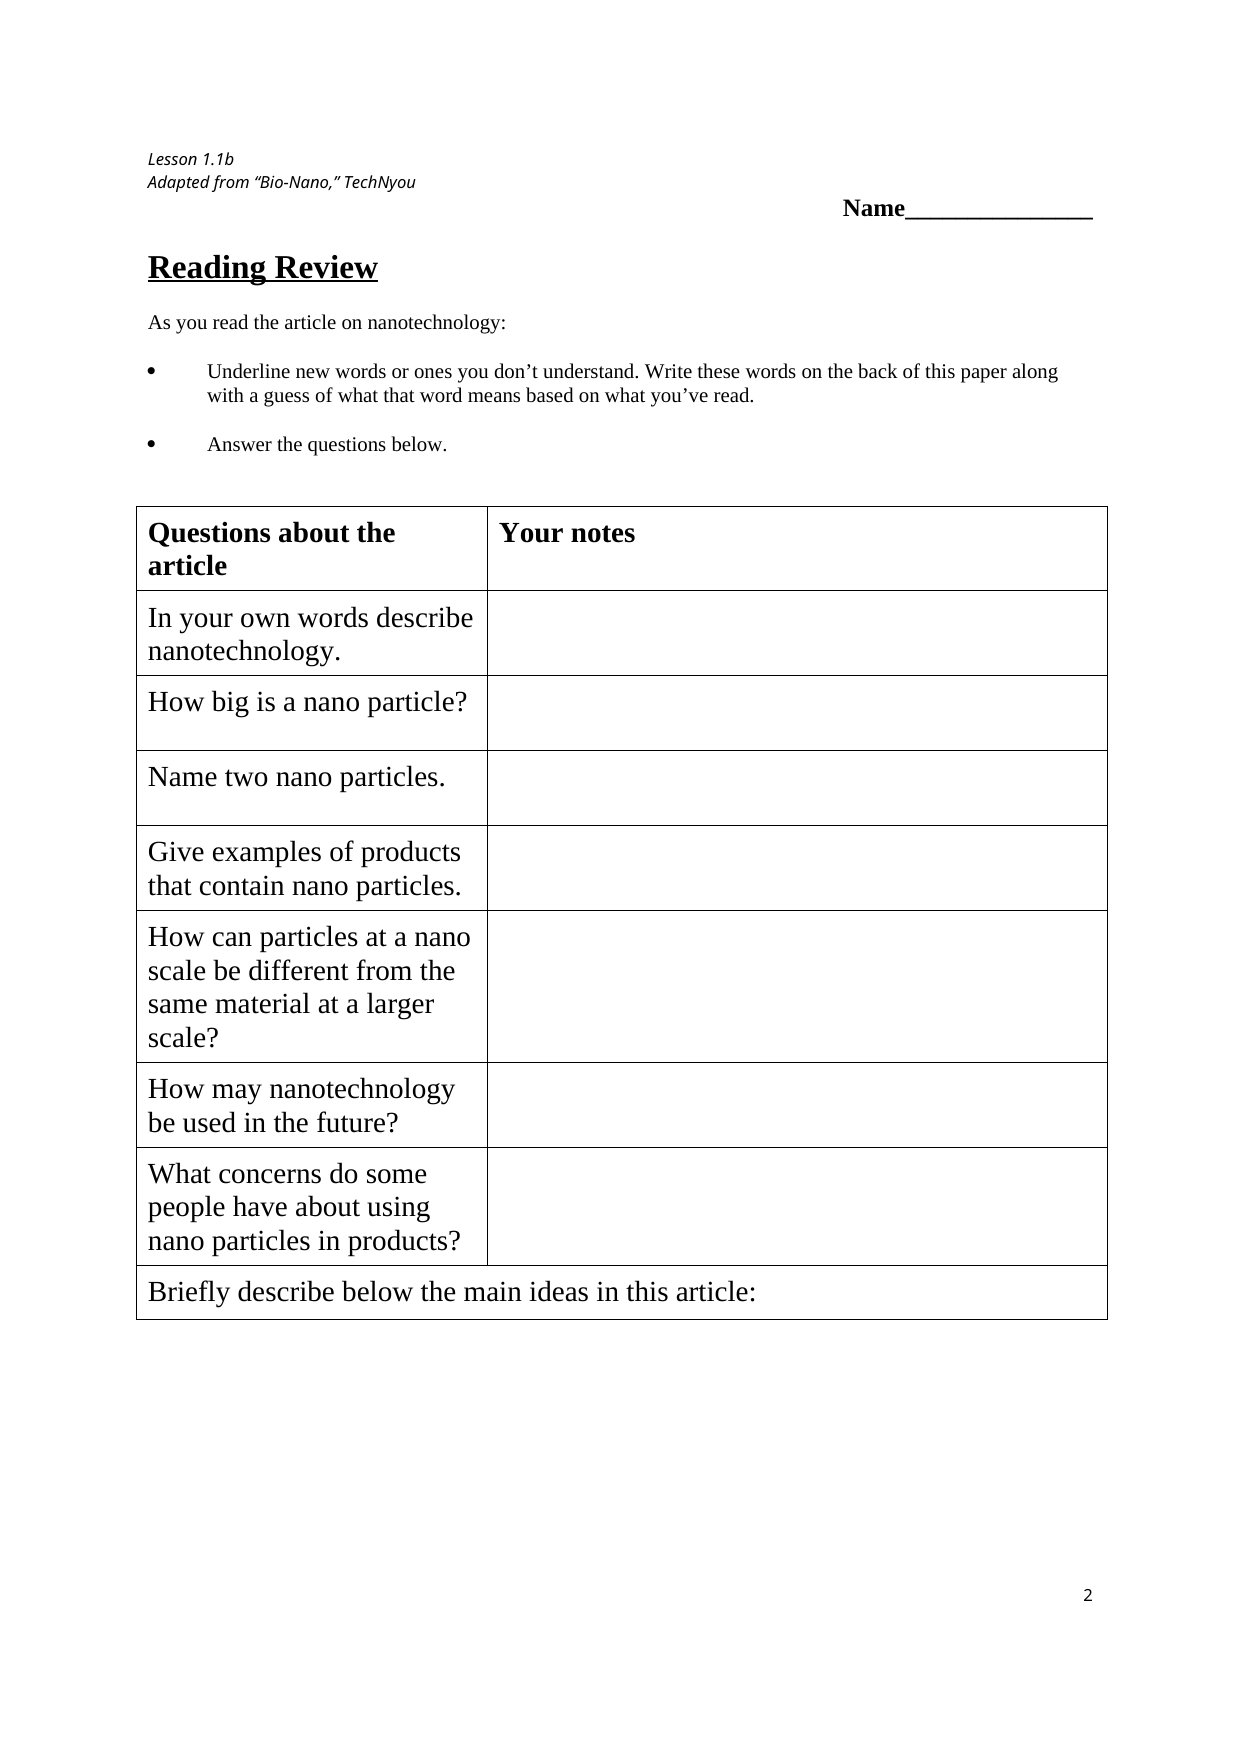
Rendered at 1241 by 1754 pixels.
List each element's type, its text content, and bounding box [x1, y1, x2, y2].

list Answer the questions below. [148, 432, 1092, 456]
subtitle Reading Review [148, 247, 1092, 285]
table_header Your notes [488, 507, 1107, 590]
table_cell [488, 676, 1107, 750]
subtitle Name_______________ [148, 193, 1092, 222]
table_cell In your own words describe nanotechnology. [137, 591, 487, 675]
text As you read the article on nanotechnology: [148, 310, 1092, 334]
table_cell [488, 911, 1107, 1062]
list Underline new words or ones you don’t understand. Write these words on the back of this paper along with a guess of what that word means based on what you’ve read. [148, 359, 1092, 407]
table_cell Briefly describe below the main ideas in this article: [137, 1266, 1107, 1319]
table_cell Give examples of products that contain nano particles. [137, 826, 487, 910]
table_header Questions about the article [137, 507, 487, 590]
table_cell [488, 751, 1107, 825]
table_cell [488, 1063, 1107, 1147]
table_cell Name two nano particles. [137, 751, 487, 825]
table_cell How can particles at a nano scale be different from the same material at a larger scale? [137, 911, 487, 1062]
table_cell What concerns do some people have about using nano particles in products? [137, 1148, 487, 1265]
table_cell [488, 591, 1107, 675]
table_cell How may nanotechnology be used in the future? [137, 1063, 487, 1147]
table_cell [488, 826, 1107, 910]
table_cell [488, 1148, 1107, 1265]
table_cell How big is a nano particle? [137, 676, 487, 750]
